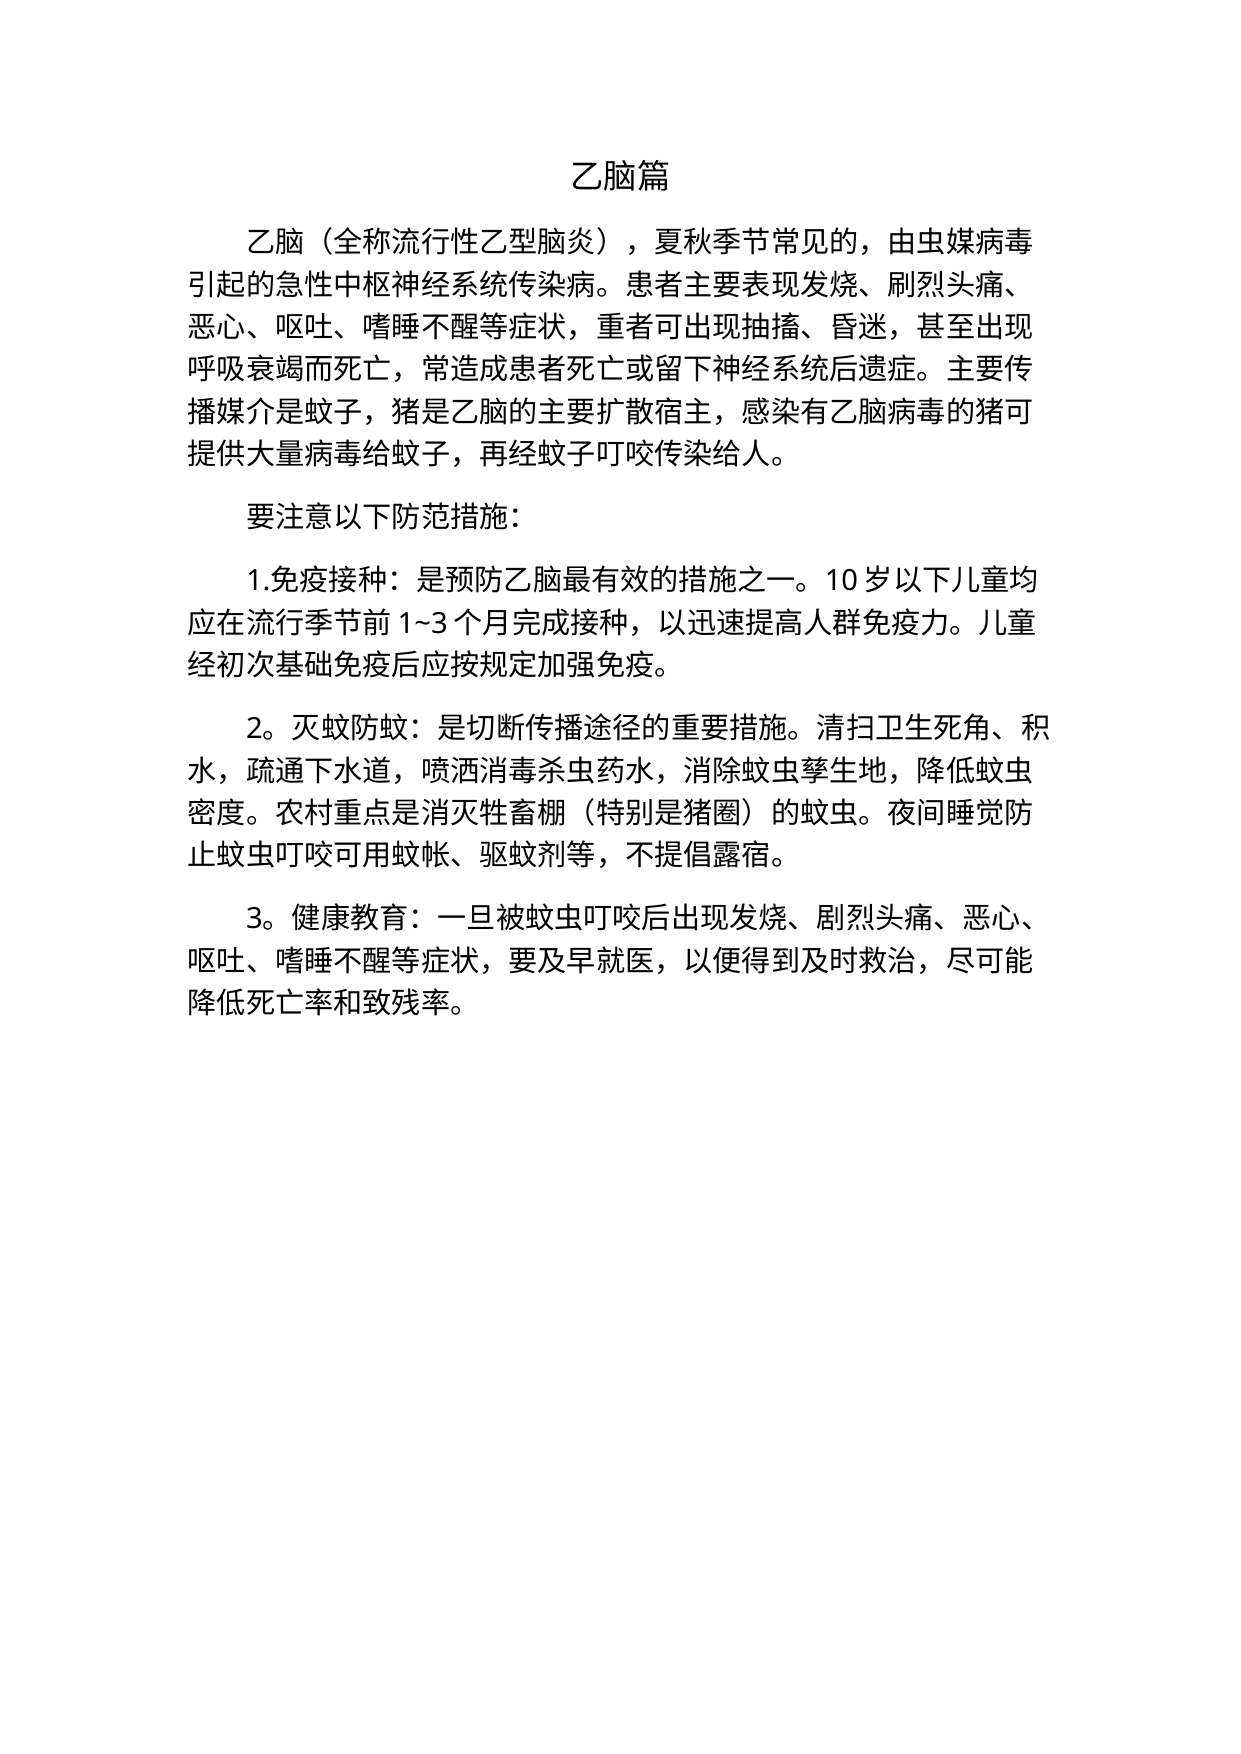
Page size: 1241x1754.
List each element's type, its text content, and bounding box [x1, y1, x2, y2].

text 1.免疫接种：是预防乙脑最有效的措施之一。10岁以下儿童均应在流行季节前1~3个月完成接种，以迅速提高人群免疫力。儿童经初次基础免疫后应按规定加强免疫。 [187, 557, 1053, 684]
text 2。灭蚊防蚊：是切断传播途径的重要措施。清扫卫生死角、积水，疏通下水道，喷洒消毒杀虫药水，消除蚊虫孳生地，降低蚊虫密度。农村重点是消灭牲畜棚（特别是猪圈）的蚊虫。夜间睡觉防止蚊虫叮咬可用蚊帐、驱蚊剂等，不提倡露宿。 [187, 705, 1053, 874]
text 3。健康教育：一旦被蚊虫叮咬后出现发烧、剧烈头痛、恶心、呕吐、嗜睡不醒等症状，要及早就医，以便得到及时救治，尽可能降低死亡率和致残率。 [187, 895, 1053, 1022]
text 乙脑篇 [187, 150, 1053, 198]
text 要注意以下防范措施： [187, 494, 1053, 536]
text 乙脑（全称流行性乙型脑炎），夏秋季节常见的，由虫媒病毒引起的急性中枢神经系统传染病。患者主要表现发烧、刷烈头痛、恶心、呕吐、嗜睡不醒等症状，重者可出现抽搐、昏迷，甚至出现呼吸衰竭而死亡，常造成患者死亡或留下神经系统后遗症。主要传播媒介是蚊子，猪是乙脑的主要扩散宿主，感染有乙脑病毒的猪可提供大量病毒给蚊子，再经蚊子叮咬传染给人。 [187, 219, 1053, 473]
